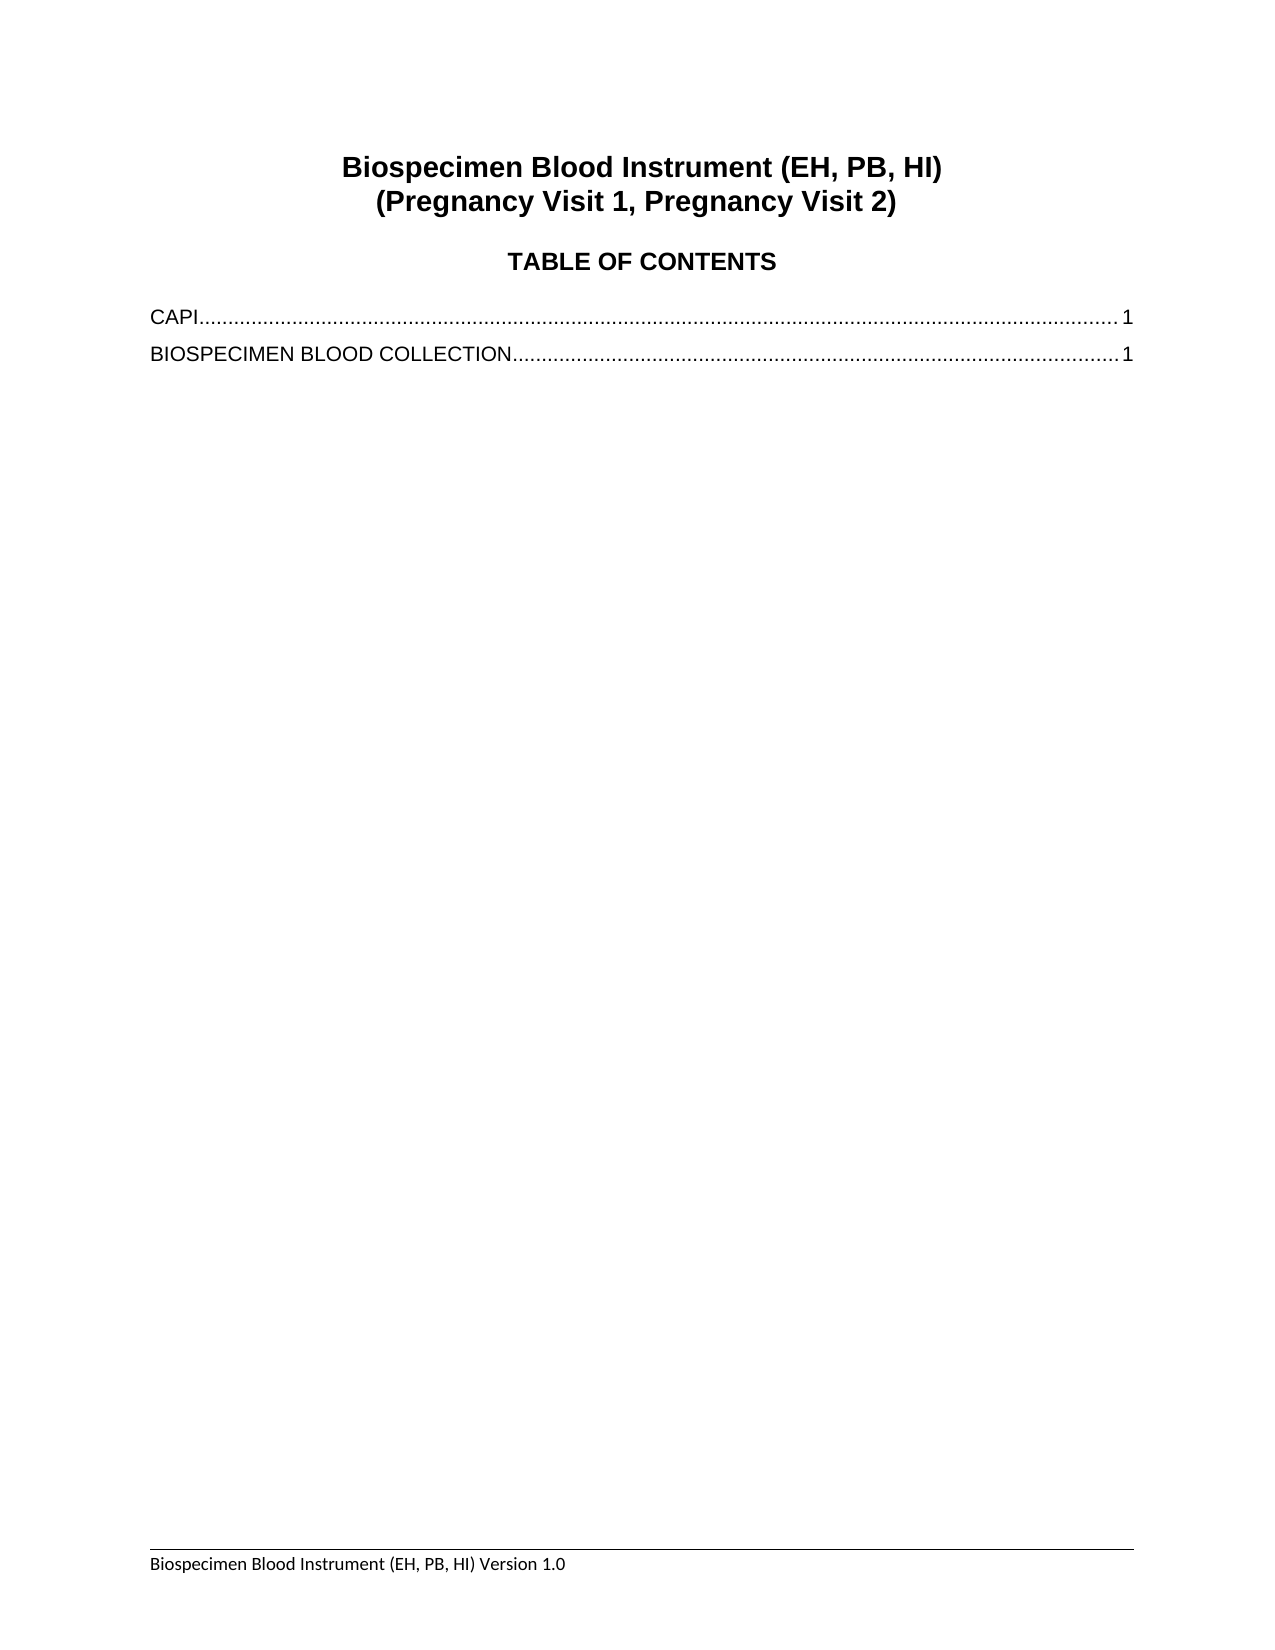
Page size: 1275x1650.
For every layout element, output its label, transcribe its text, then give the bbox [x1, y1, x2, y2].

text (Pregnancy Visit 1, Pregnancy Visit 2) [138, 183, 1134, 217]
text Biospecimen Blood Instrument (EH, PB, HI) [150, 150, 1134, 183]
text CAPI 1 [150, 305, 1134, 329]
text BIOSPECIMEN BLOOD COLLECTION 1 [150, 342, 1134, 366]
text TABLE OF CONTENTS [150, 247, 1134, 276]
